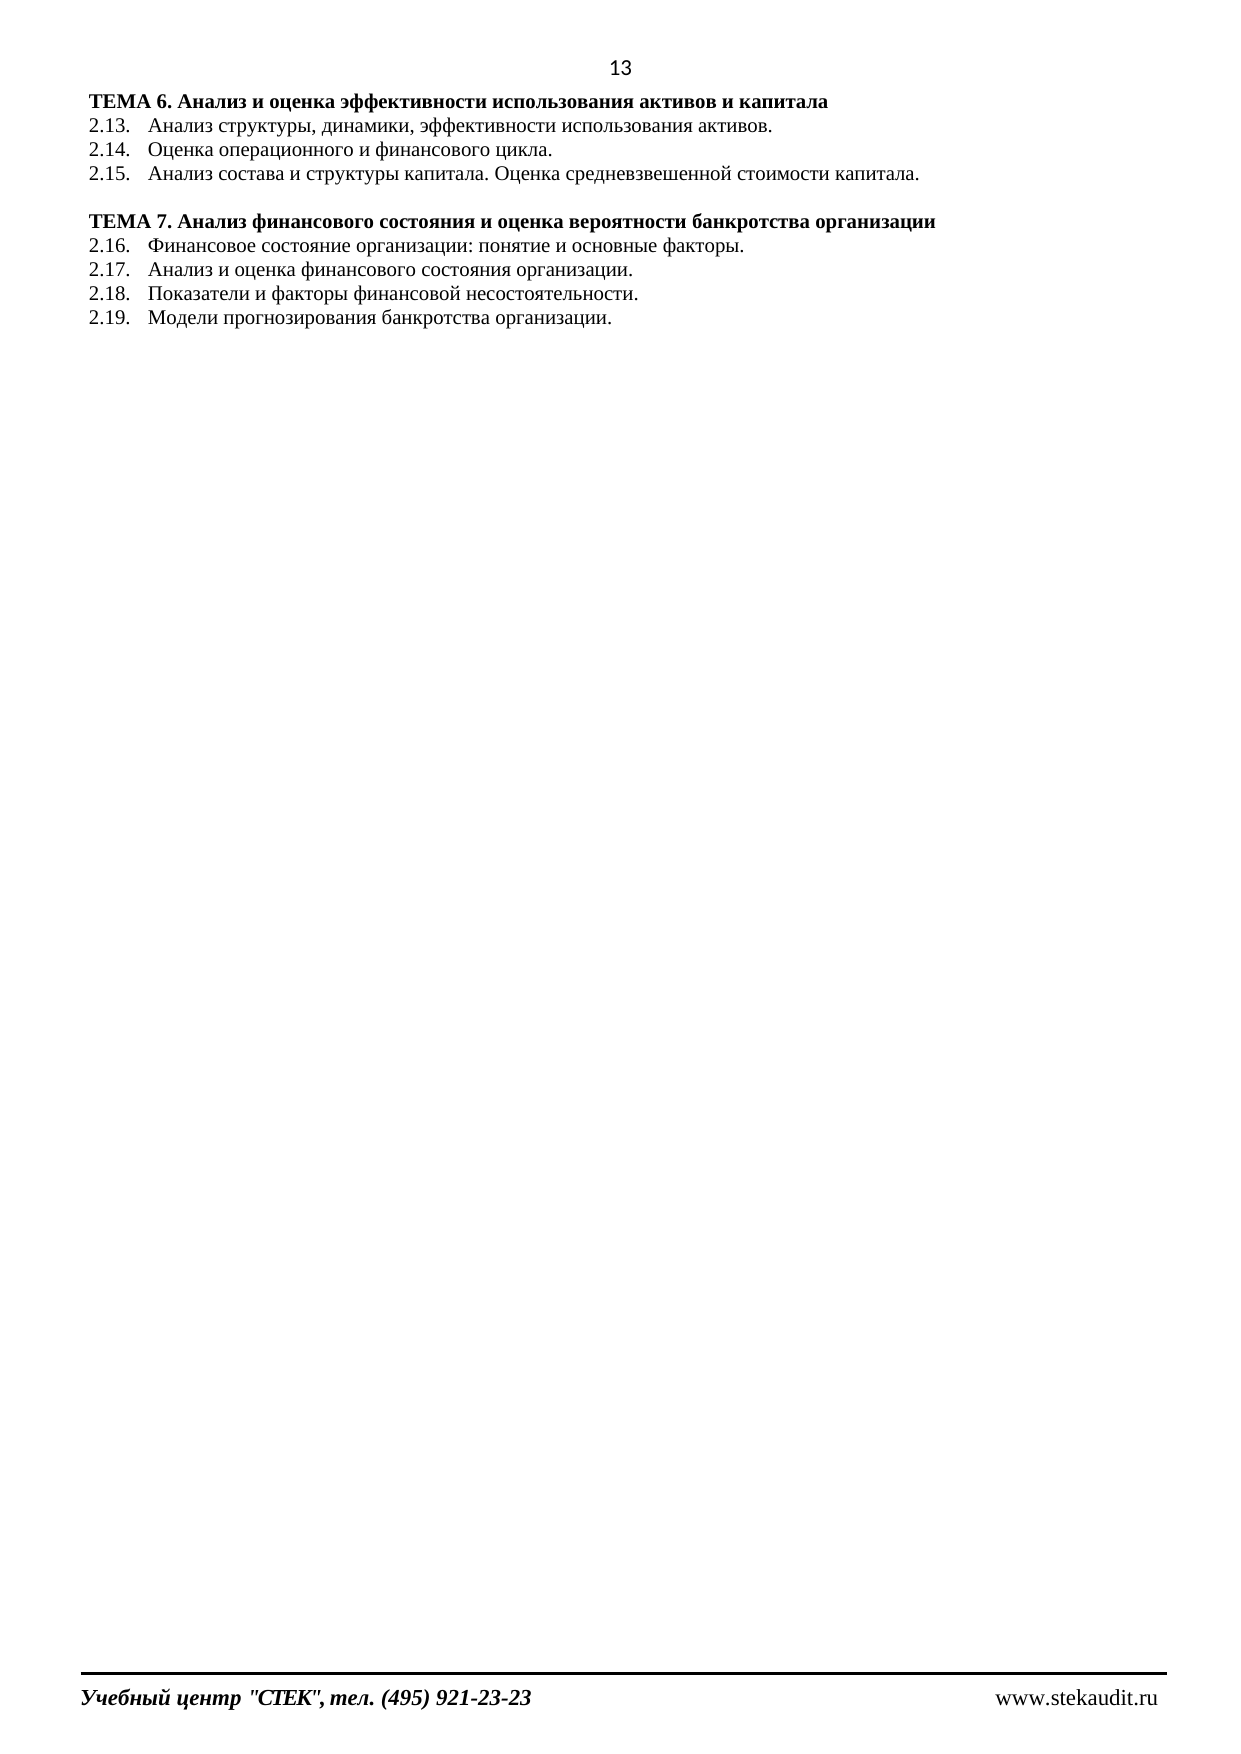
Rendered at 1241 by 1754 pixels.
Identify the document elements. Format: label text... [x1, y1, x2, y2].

list Анализ состава и структуры капитала. Оценка средневзвешенной стоимости капитала. [89, 161, 1152, 185]
list Показатели и факторы финансовой несостоятельности. [89, 281, 1152, 305]
list Анализ и оценка финансового состояния организации. [89, 257, 1152, 281]
text ТЕМА 6. Анализ и оценка эффективности использования активов и капитала [89, 89, 1152, 113]
list Финансовое состояние организации: понятие и основные факторы. [89, 233, 1152, 257]
list Анализ структуры, динамики, эффективности использования активов. [89, 113, 1152, 137]
text ТЕМА 7. Анализ финансового состояния и оценка вероятности банкротства организации [89, 209, 1152, 233]
list Оценка операционного и финансового цикла. [89, 137, 1152, 161]
list Модели прогнозирования банкротства организации. [89, 305, 1152, 329]
